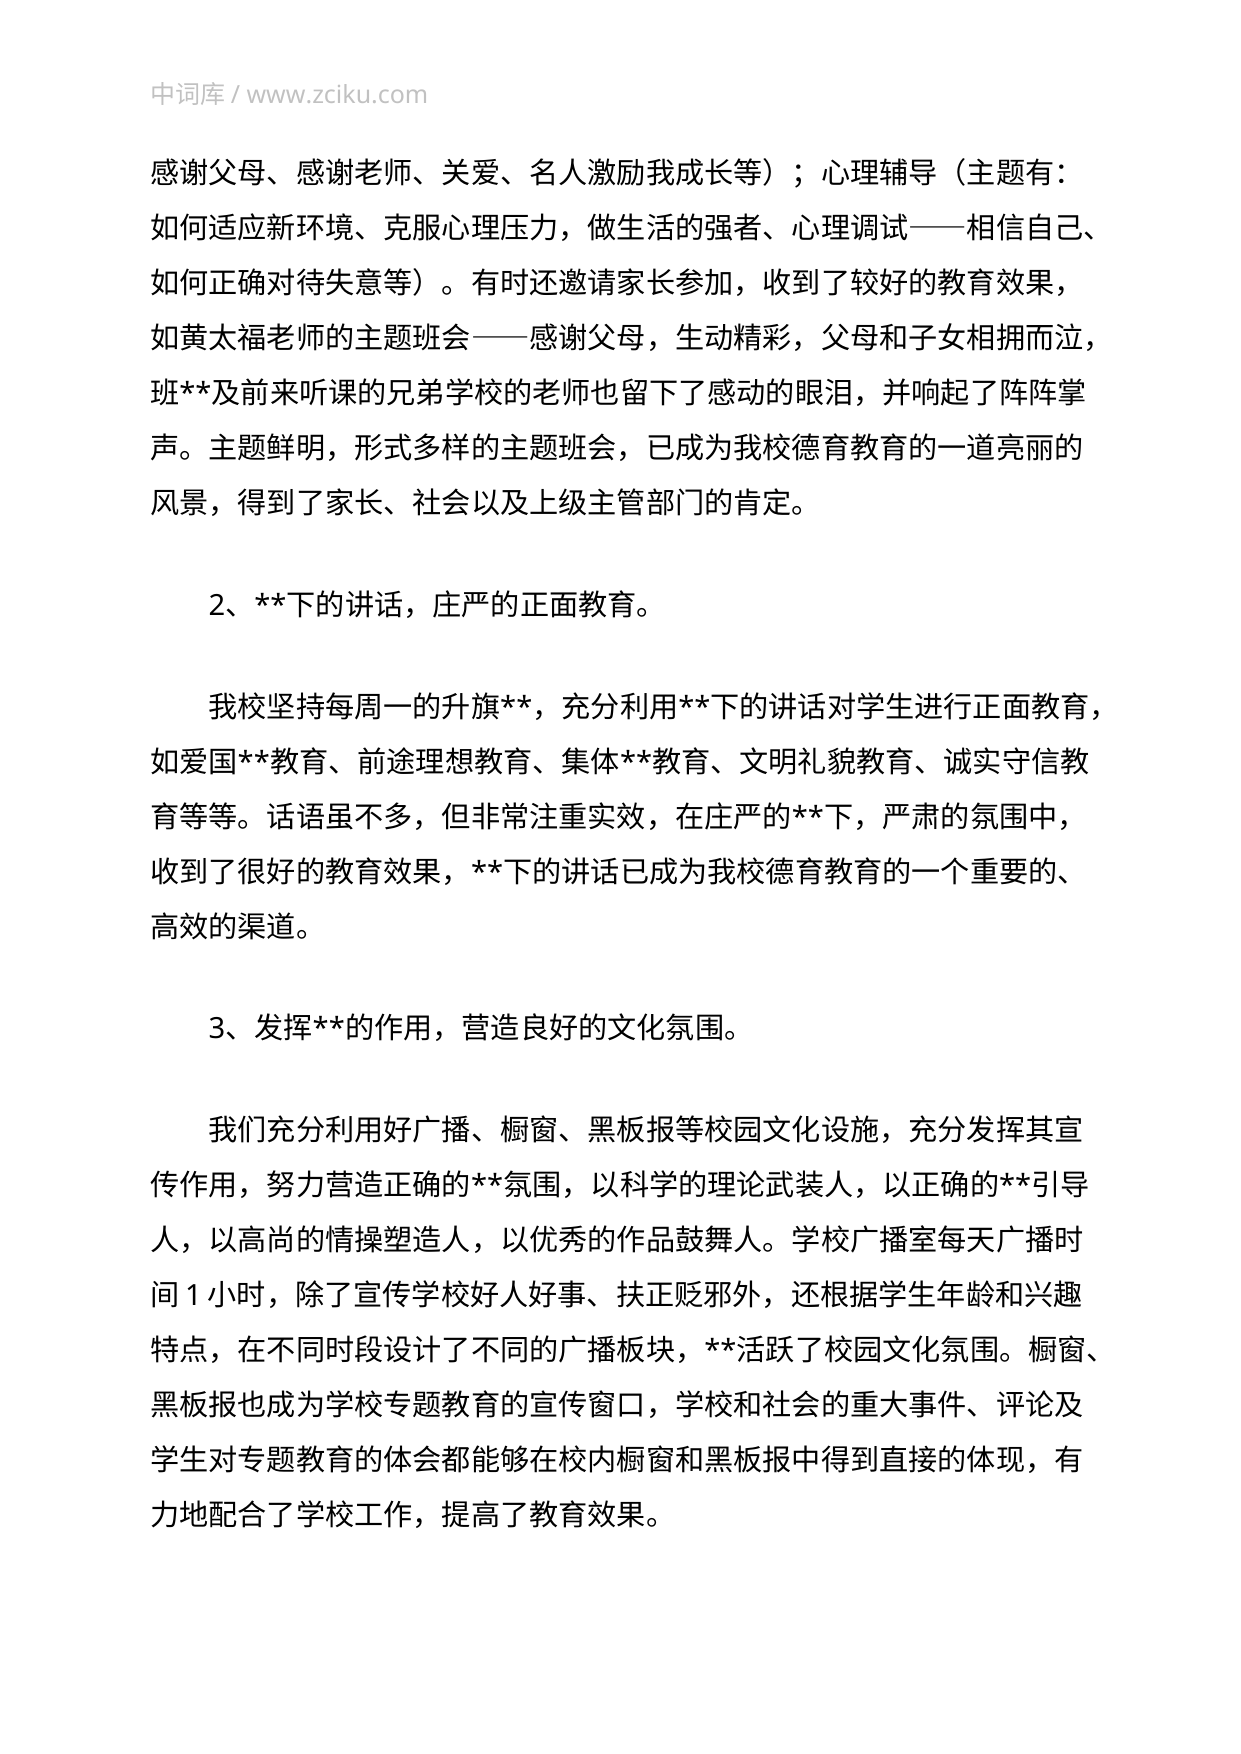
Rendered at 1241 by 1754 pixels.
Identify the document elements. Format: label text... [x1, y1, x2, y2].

text 我校坚持每周一的升旗**，充分利用**下的讲话对学生进行正面教育，如爱国**教育、前途理想教育、集体**教育、文明礼貌教育、诚实守信教育等等。话语虽不多，但非常注重实效，在庄严的**下，严肃的氛围中，收到了很好的教育效果，**下的讲话已成为我校德育教育的一个重要的、高效的渠道。 [150, 683, 1090, 946]
text 2、**下的讲话，庄严的正面教育。 [150, 581, 1090, 624]
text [150, 150, 1090, 522]
text 3、发挥**的作用，营造良好的文化氛围。 [150, 1005, 1090, 1047]
text 我们充分利用好广播、橱窗、黑板报等校园文化设施，充分发挥其宣传作用，努力营造正确的**氛围，以科学的理论武装人，以正确的**引导人，以高尚的情操塑造人，以优秀的作品鼓舞人。学校广播室每天广播时间1小时，除了宣传学校好人好事、扶正贬邪外，还根据学生年龄和兴趣特点，在不同时段设计了不同的广播板块，**活跃了校园文化氛围。橱窗、黑板报也成为学校专题教育的宣传窗口，学校和社会的重大事件、评论及学生对专题教育的体会都能够在校内橱窗和黑板报中得到直接的体现，有力地配合了学校工作，提高了教育效果。 [150, 1107, 1090, 1534]
